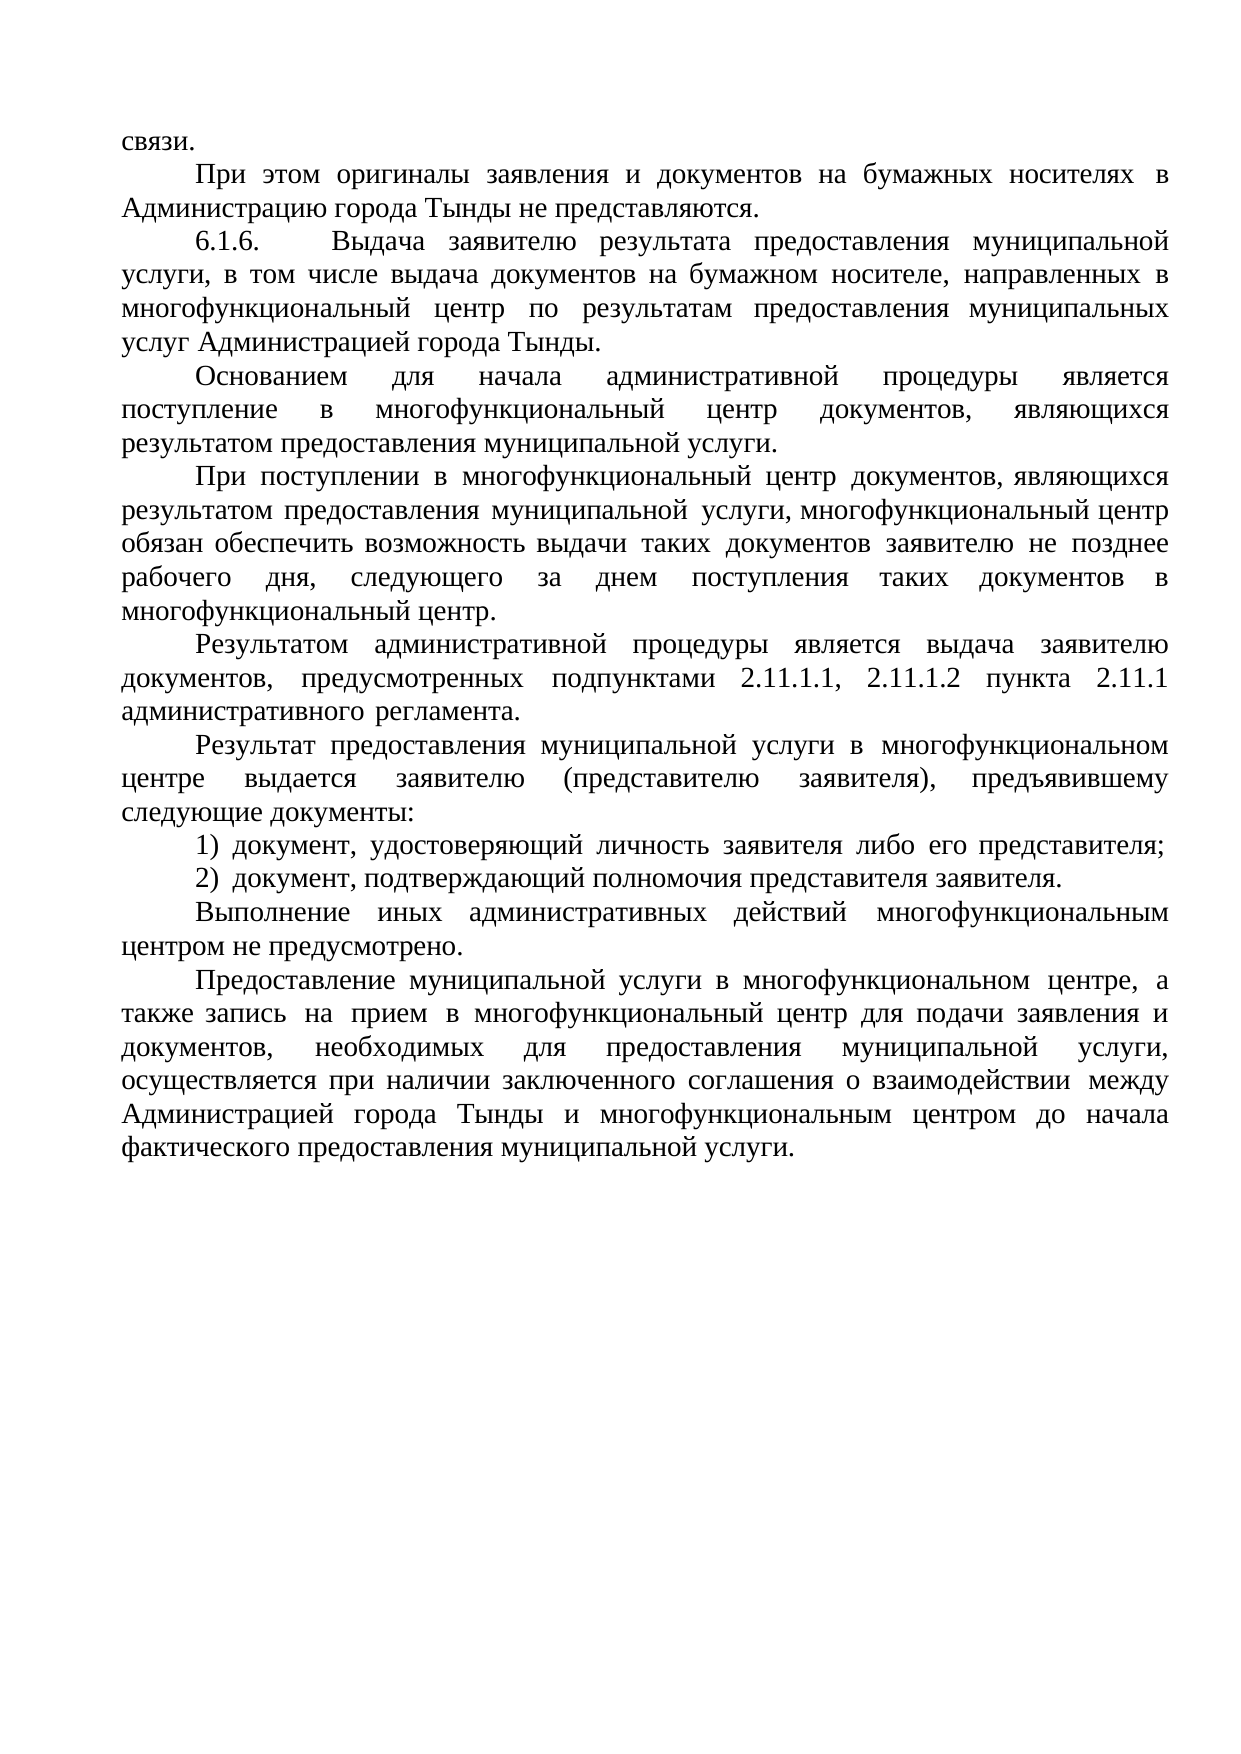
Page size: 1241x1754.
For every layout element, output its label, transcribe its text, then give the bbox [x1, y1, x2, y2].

text Результат предоставления муниципальной услуги в многофункциональном центре выдается заявителю (представителю заявителя), предъявившему следующие документы: [121, 727, 1169, 827]
text При поступлении в многофункциональный центр документов, являющихся результатом предоставления муниципальной услуги, многофункциональный центр обязан обеспечить возможность выдачи таких документов заявителю не позднее рабочего дня, следующего за днем поступления таких документов в многофункциональный центр. [121, 458, 1169, 626]
list документ, удостоверяющий личность заявителя либо его представителя; [195, 827, 1169, 861]
text Выполнение иных административных действий многофункциональным центром не предусмотрено. [121, 894, 1169, 962]
text При этом оригиналы заявления и документов на бумажных носителях в Администрацию города Тынды не представляются. [121, 156, 1169, 223]
text Предоставление муниципальной услуги в многофункциональном центре, а также запись на прием в многофункциональный центр для подачи заявления и документов, необходимых для предоставления муниципальной услуги, осуществляется при наличии заключенного соглашения о взаимодействии между Администрацией города Тынды и многофункциональным центром до начала фактического предоставления муниципальной услуги. [121, 962, 1169, 1163]
list Выдача заявителю результата предоставления муниципальной услуги, в том числе выдача документов на бумажном носителе, направленных в многофункциональный центр по результатам предоставления муниципальных услуг Администрацией города Тынды. [121, 224, 1169, 358]
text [121, 123, 1169, 156]
list документ, подтверждающий полномочия представителя заявителя. [195, 861, 1169, 894]
text Результатом административной процедуры является выдача заявителю документов, предусмотренных подпунктами 2.11.1.1, 2.11.1.2 пункта 2.11.1 административного регламента. [121, 626, 1169, 727]
text Основанием для начала административной процедуры является поступление в многофункциональный центр документов, являющихся результатом предоставления муниципальной услуги. [121, 358, 1169, 458]
